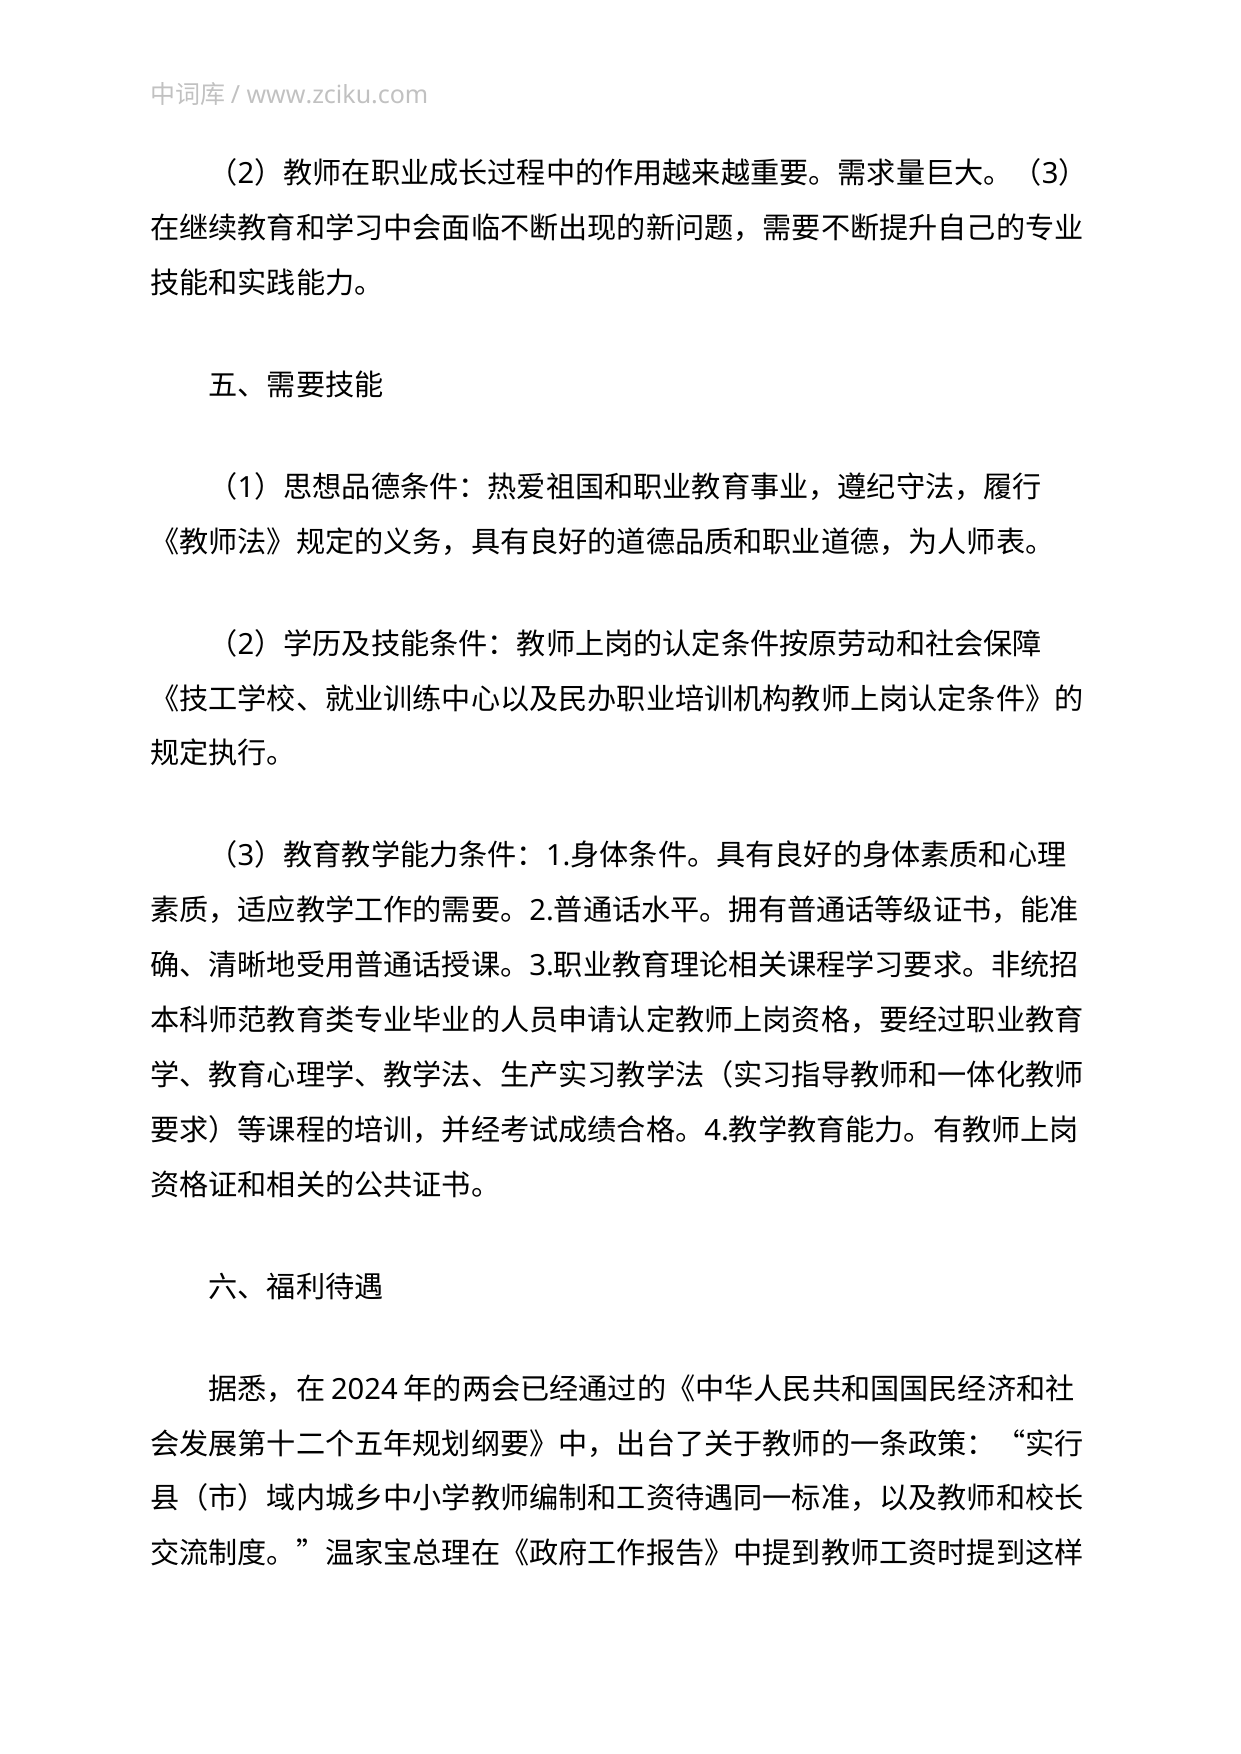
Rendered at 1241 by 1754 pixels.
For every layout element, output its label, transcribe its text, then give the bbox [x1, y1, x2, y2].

text （3）教育教学能力条件：1.身体条件。具有良好的身体素质和心理素质，适应教学工作的需要。2.普通话水平。拥有普通话等级证书，能准确、清晰地受用普通话授课。3.职业教育理论相关课程学习要求。非统招本科师范教育类专业毕业的人员申请认定教师上岗资格，要经过职业教育学、教育心理学、教学法、生产实习教学法（实习指导教师和一体化教师要求）等课程的培训，并经考试成绩合格。4.教学教育能力。有教师上岗资格证和相关的公共证书。 [150, 832, 1090, 1204]
text （2）教师在职业成长过程中的作用越来越重要。需求量巨大。（3）在继续教育和学习中会面临不断出现的新问题，需要不断提升自己的专业技能和实践能力。 [150, 150, 1090, 302]
text （2）学历及技能条件：教师上岗的认定条件按原劳动和社会保障《技工学校、就业训练中心以及民办职业培训机构教师上岗认定条件》的规定执行。 [150, 620, 1090, 772]
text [150, 1365, 1090, 1572]
text （1）思想品德条件：热爱祖国和职业教育事业，遵纪守法，履行《教师法》规定的义务，具有良好的道德品质和职业道德，为人师表。 [150, 463, 1090, 561]
text 六、福利待遇 [150, 1263, 1090, 1306]
text 五、需要技能 [150, 362, 1090, 404]
